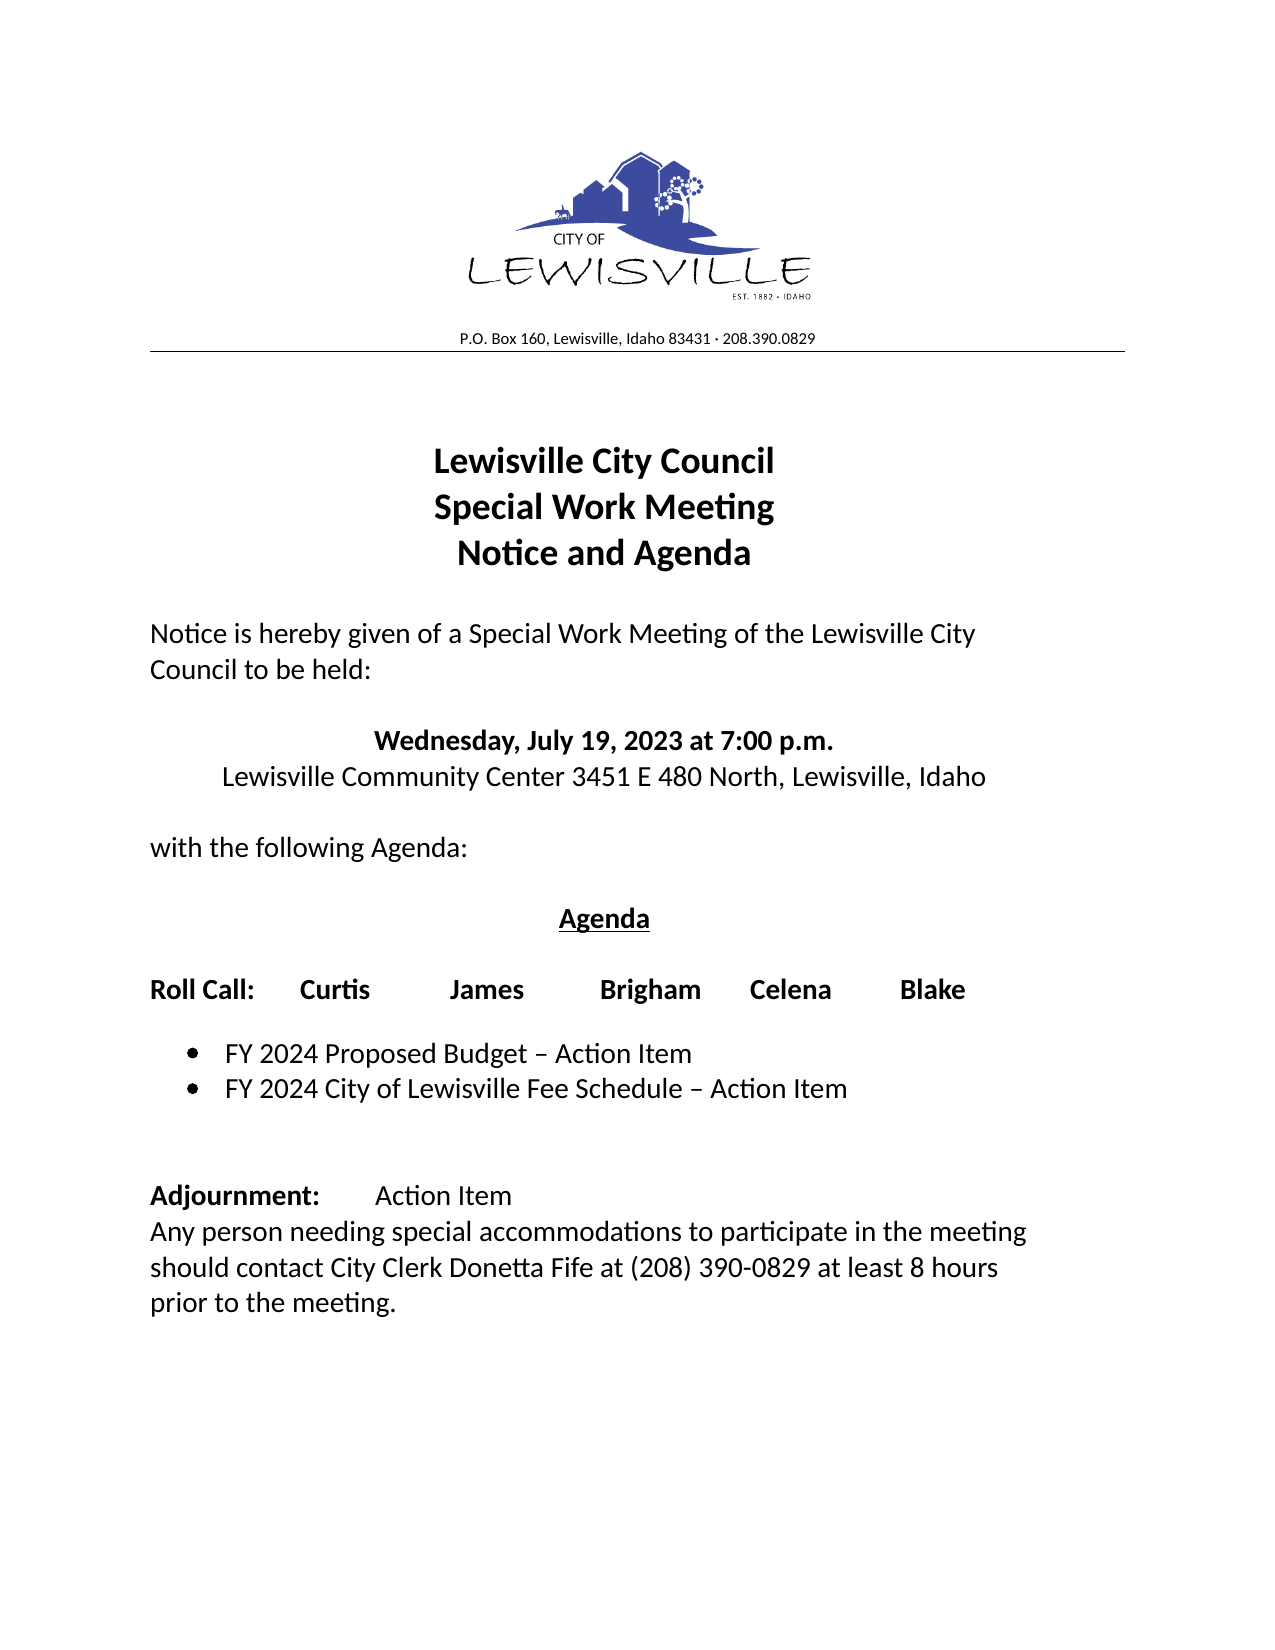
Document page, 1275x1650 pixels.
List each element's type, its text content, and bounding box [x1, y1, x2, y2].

text Agenda [150, 900, 1058, 936]
text Special Work Meeting [150, 483, 1058, 528]
list FY 2024 Proposed Budget – Action Item [187, 1035, 1058, 1071]
text P.O. Box 160, Lewisville, Idaho 83431 · 208.390.0829 [150, 328, 1125, 351]
text Notice is hereby given of a Special Work Meeting of the Lewisville City Council to be held: [150, 615, 1058, 686]
text Notice and Agenda [150, 528, 1058, 574]
list FY 2024 City of Lewisville Fee Schedule – Action Item [187, 1071, 1058, 1106]
text Any person needing special accommodations to participate in the meeting should contact City Clerk Donetta Fife at (208) 390-0829 at least 8 hours prior to the meeting. [150, 1213, 1058, 1320]
list Adjournment: Action Item [150, 1177, 1058, 1213]
text with the following Agenda: [150, 829, 1058, 864]
text Roll Call: Curtis James Brigham Celena Blake [150, 971, 1058, 1007]
text Lewisville Community Center 3451 E 480 North, Lewisville, Idaho [150, 758, 1058, 793]
text Lewisville City Council [150, 437, 1058, 483]
text Wednesday, July 19, 2023 at 7:00 p.m. [150, 722, 1058, 758]
picture [463, 150, 812, 304]
